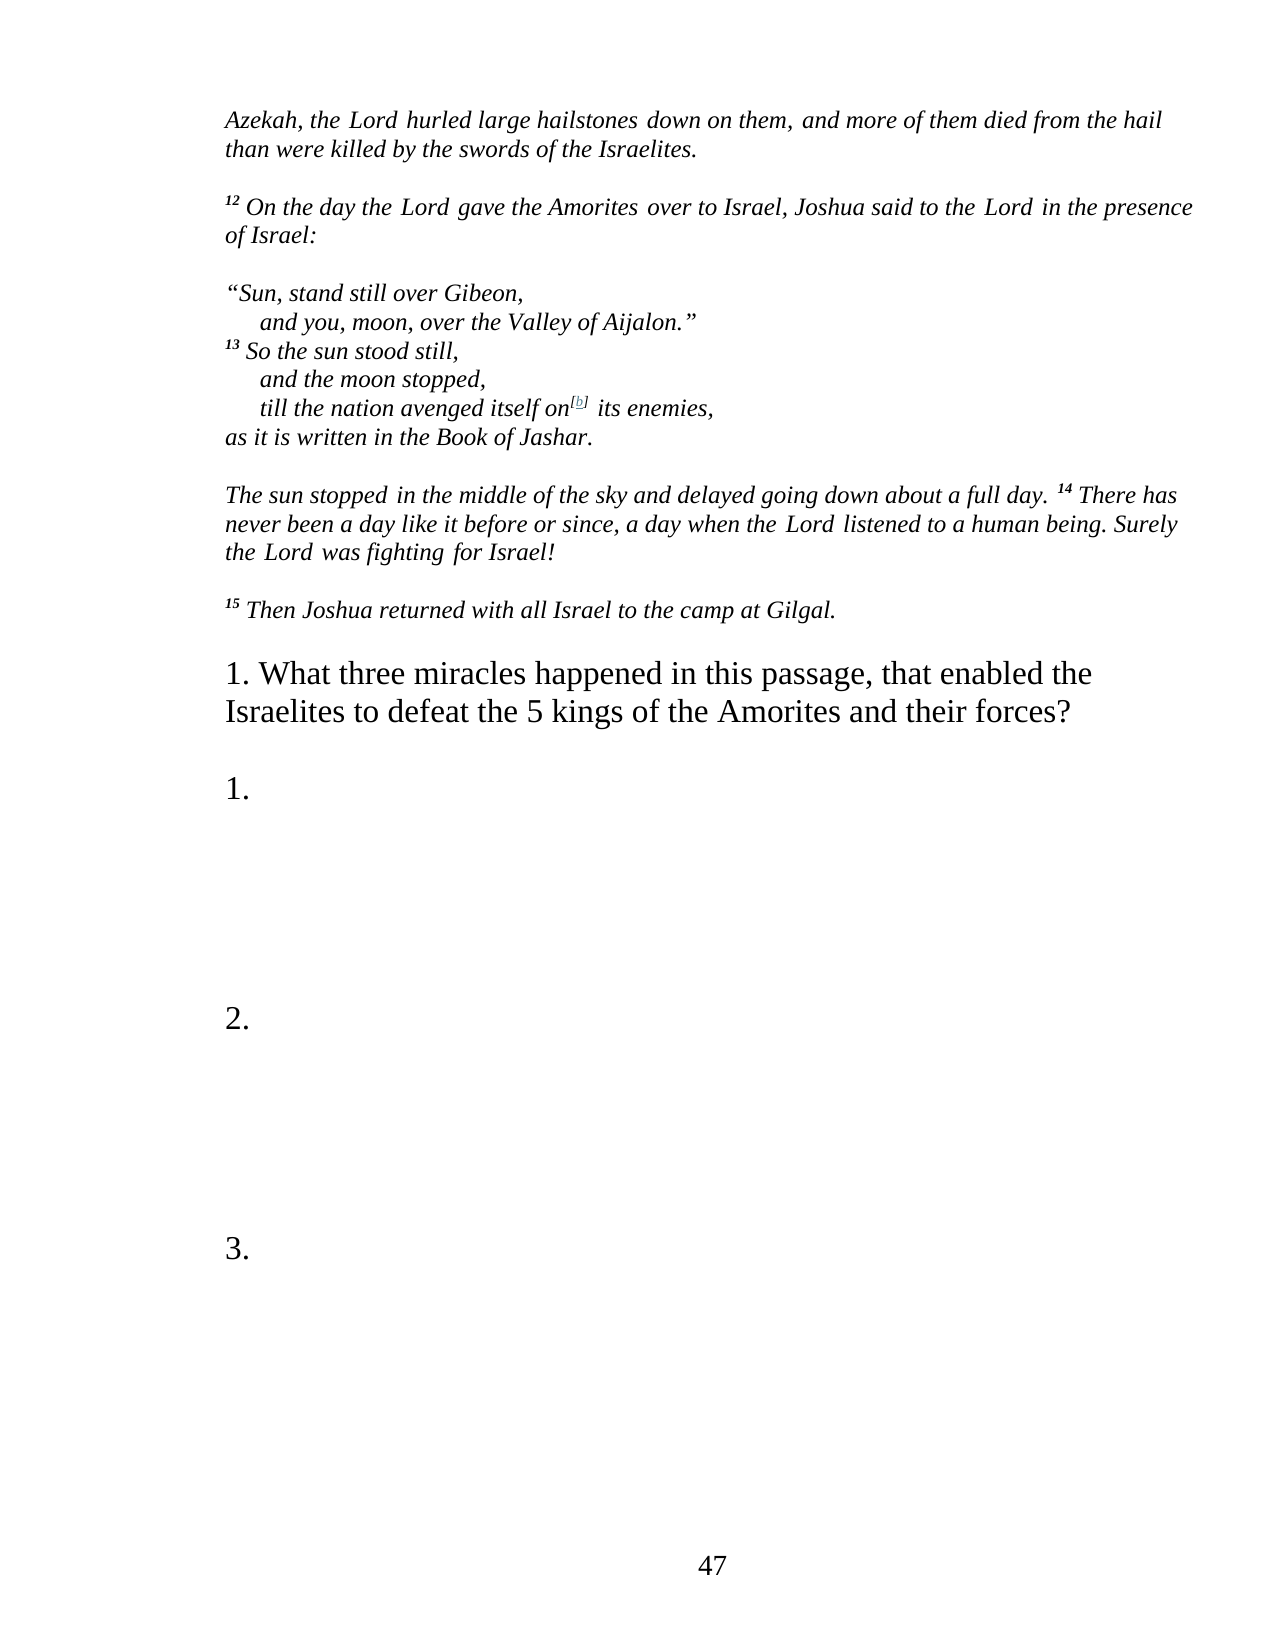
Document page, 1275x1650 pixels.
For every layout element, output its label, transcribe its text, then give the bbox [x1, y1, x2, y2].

text 1. What three miracles happened in this passage, that enabled the Israelites to defeat the 5 kings of the Amorites and their forces? [225, 653, 1200, 730]
text 2. [225, 998, 1200, 1037]
text 3. [225, 1228, 1200, 1267]
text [225, 105, 1200, 162]
text 1. [225, 768, 1200, 807]
text “Sun, stand still over Gibeon, and you, moon, over the Valley of Aijalon.” 13 So the sun stood still, and the moon stopped, till the nation avenged itself on[b] its enemies, [225, 278, 1200, 422]
text as it is written in the Book of Jashar. [225, 422, 1200, 451]
text 12 On the day the Lord gave the Amorites over to Israel, Joshua said to the Lord in the presence of Israel: [225, 192, 1200, 249]
text 15 Then Joshua returned with all Israel to the camp at Gilgal. [225, 595, 1200, 624]
text The sun stopped in the middle of the sky and delayed going down about a full day. 14 There has never been a day like it before or since, a day when the Lord listened to a human being. Surely the Lord was fighting for Israel! [225, 480, 1200, 566]
